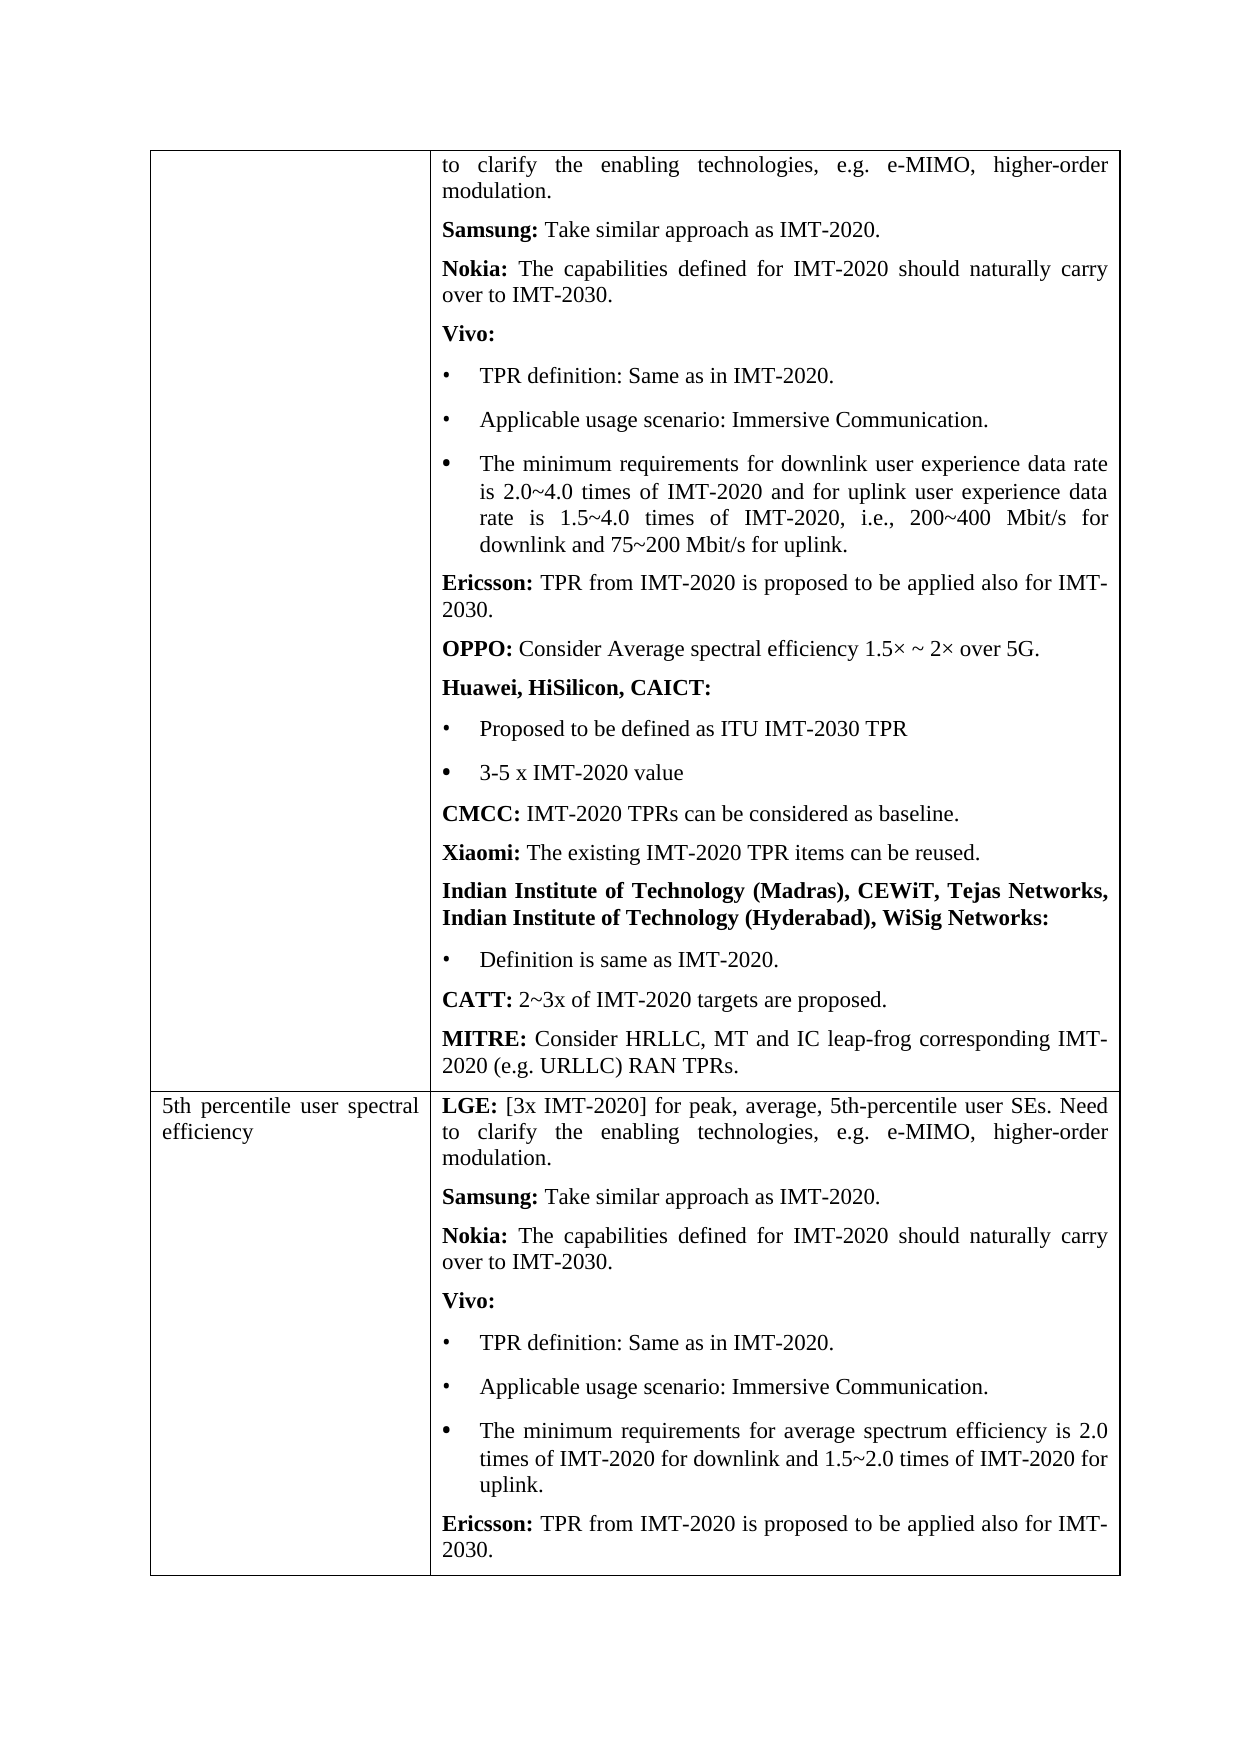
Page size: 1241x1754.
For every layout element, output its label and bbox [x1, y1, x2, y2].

table_cell [151, 151, 430, 1091]
table_cell [431, 151, 1119, 1091]
table_cell [431, 1092, 1119, 1575]
table_cell [151, 1092, 430, 1575]
